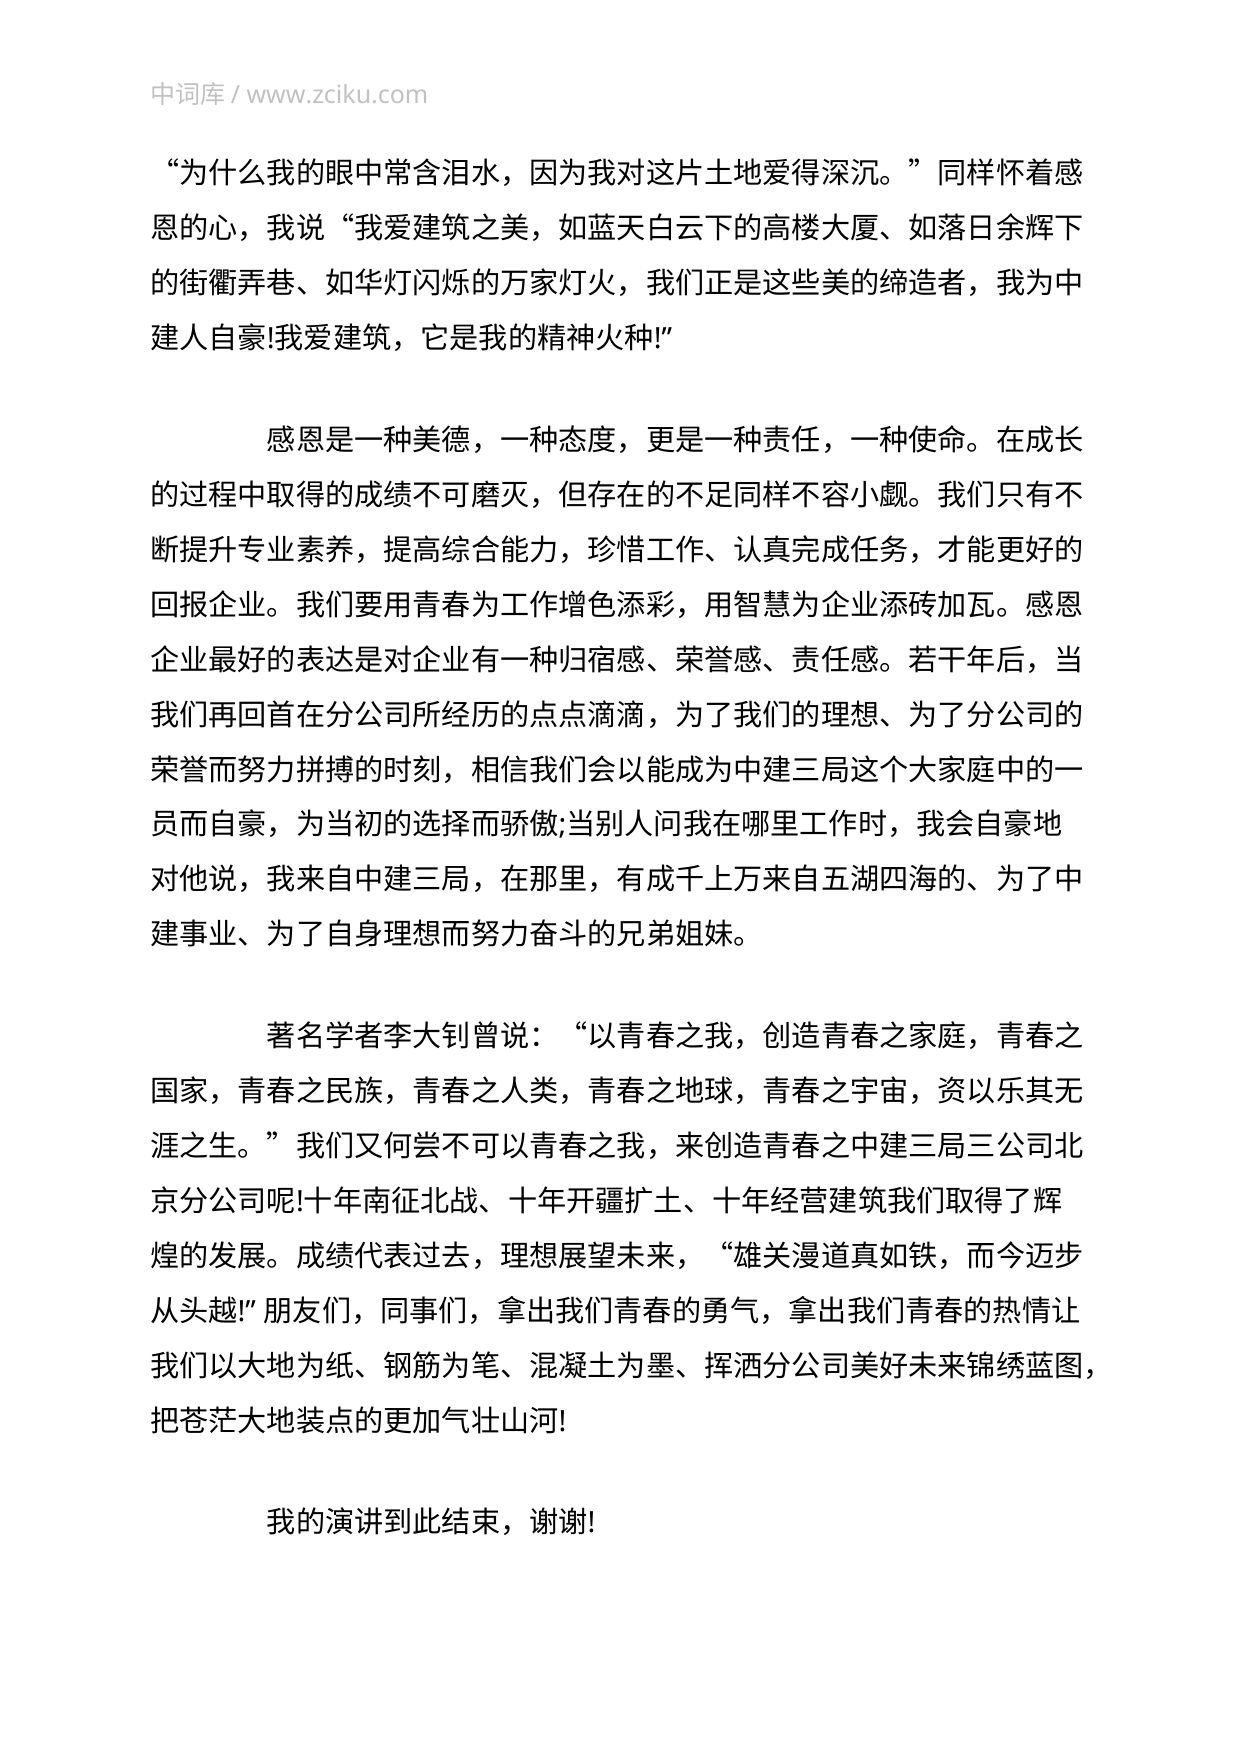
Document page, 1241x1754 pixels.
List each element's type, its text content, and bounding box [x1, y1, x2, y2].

text 感恩是一种美德，一种态度，更是一种责任，一种使命。在成长的过程中取得的成绩不可磨灭，但存在的不足同样不容小觑。我们只有不断提升专业素养，提高综合能力，珍惜工作、认真完成任务，才能更好的回报企业。我们要用青春为工作增色添彩，用智慧为企业添砖加瓦。感恩企业最好的表达是对企业有一种归宿感、荣誉感、责任感。若干年后，当我们再回首在分公司所经历的点点滴滴，为了我们的理想、为了分公司的荣誉而努力拼搏的时刻，相信我们会以能成为中建三局这个大家庭中的一员而自豪，为当初的选择而骄傲;当别人问我在哪里工作时，我会自豪地对他说，我来自中建三局，在那里，有成千上万来自五湖四海的、为了中建事业、为了自身理想而努力奋斗的兄弟姐妹。 [150, 417, 1090, 953]
text 我的演讲到此结束，谢谢! [150, 1499, 1090, 1541]
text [150, 150, 1090, 357]
text 著名学者李大钊曾说：“以青春之我，创造青春之家庭，青春之国家，青春之民族，青春之人类，青春之地球，青春之宇宙，资以乐其无涯之生。”我们又何尝不可以青春之我，来创造青春之中建三局三公司北京分公司呢!十年南征北战、十年开疆扩土、十年经营建筑我们取得了辉煌的发展。成绩代表过去，理想展望未来，“雄关漫道真如铁，而今迈步从头越!” 朋友们，同事们，拿出我们青春的勇气，拿出我们青春的热情让我们以大地为纸、钢筋为笔、混凝土为墨、挥洒分公司美好未来锦绣蓝图，把苍茫大地装点的更加气壮山河! [150, 1013, 1090, 1439]
